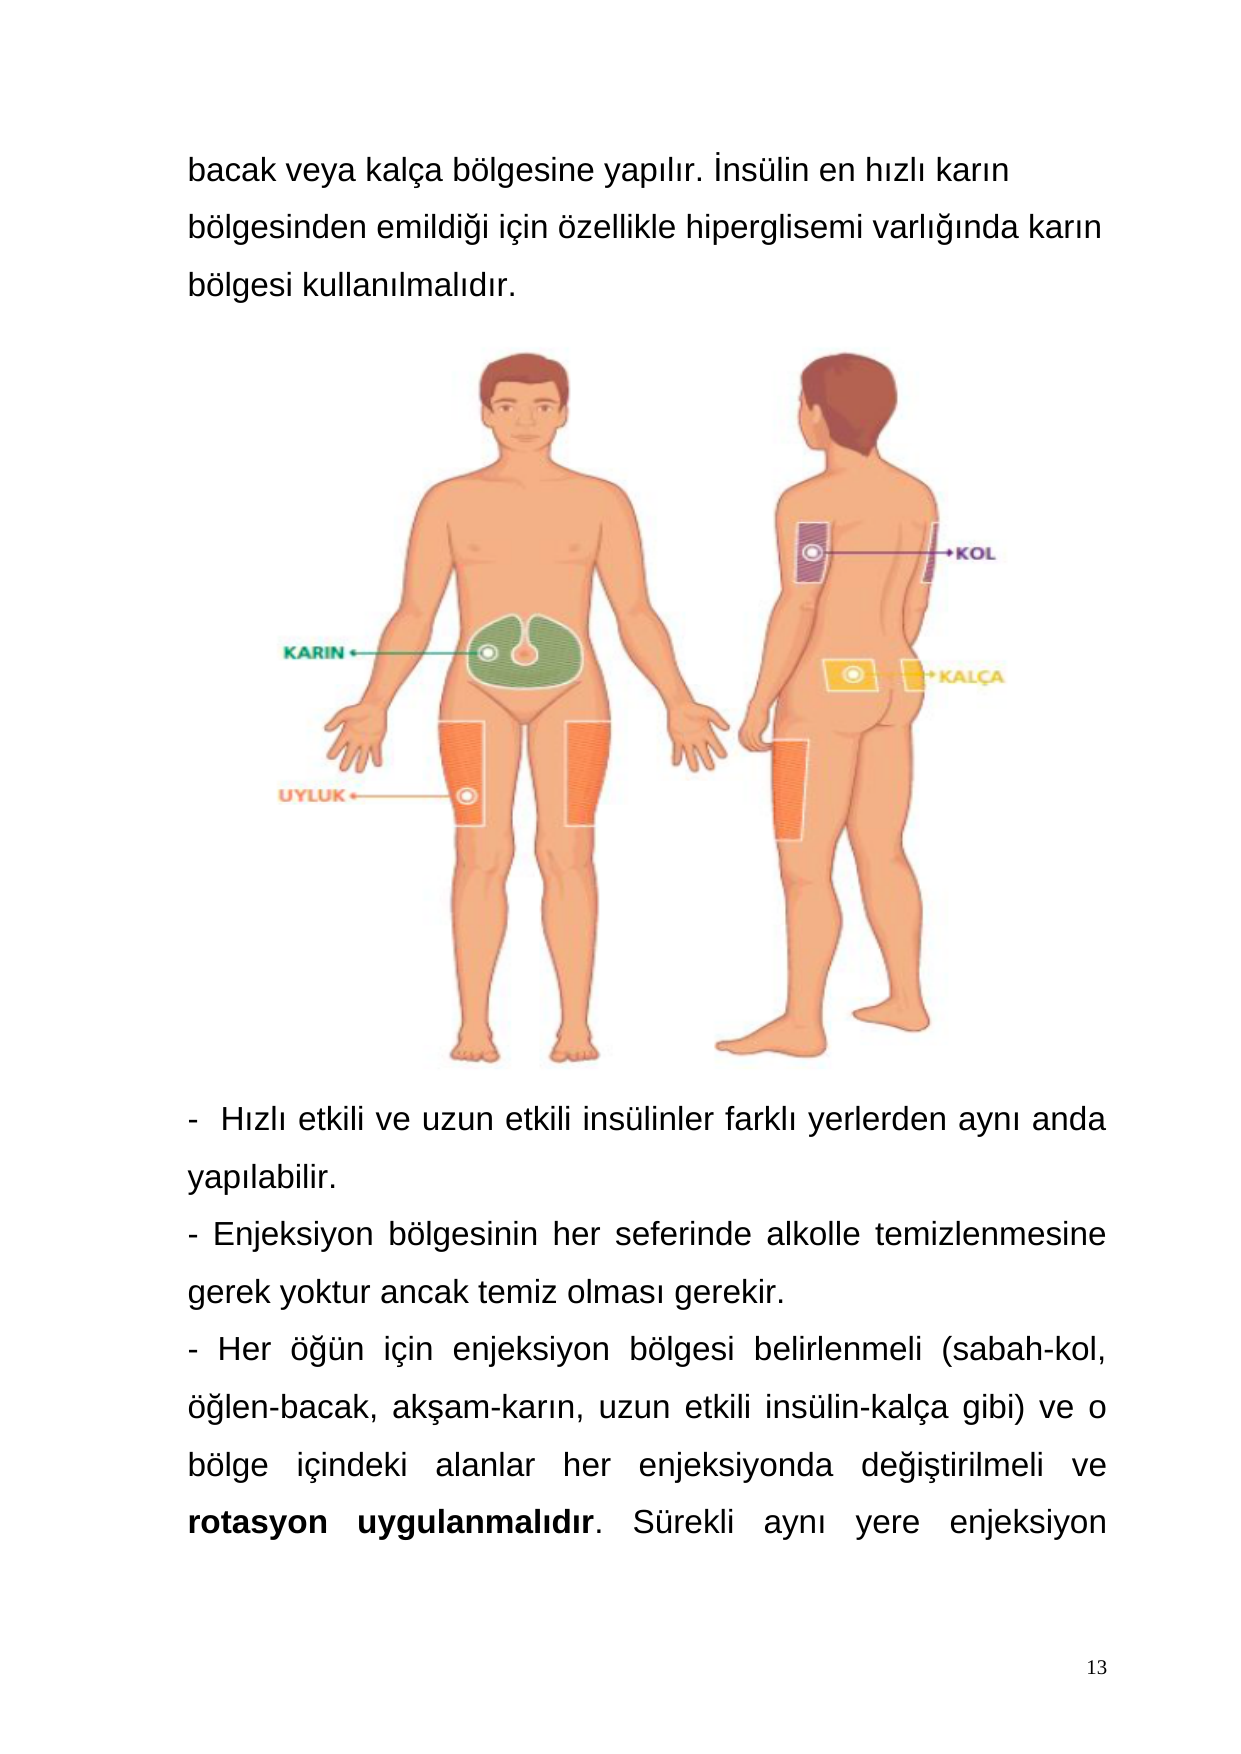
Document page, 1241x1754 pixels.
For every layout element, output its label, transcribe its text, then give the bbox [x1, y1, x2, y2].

text - Hızlı etkili ve uzun etkili insülinler farklı yerlerden aynı anda yapılabilir. [187, 1099, 1107, 1195]
picture [257, 322, 1035, 1086]
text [187, 150, 1107, 304]
text - Enjeksiyon bölgesinin her seferinde alkolle temizlenmesine gerek yoktur ancak temiz olması gerekir. [187, 1214, 1107, 1310]
